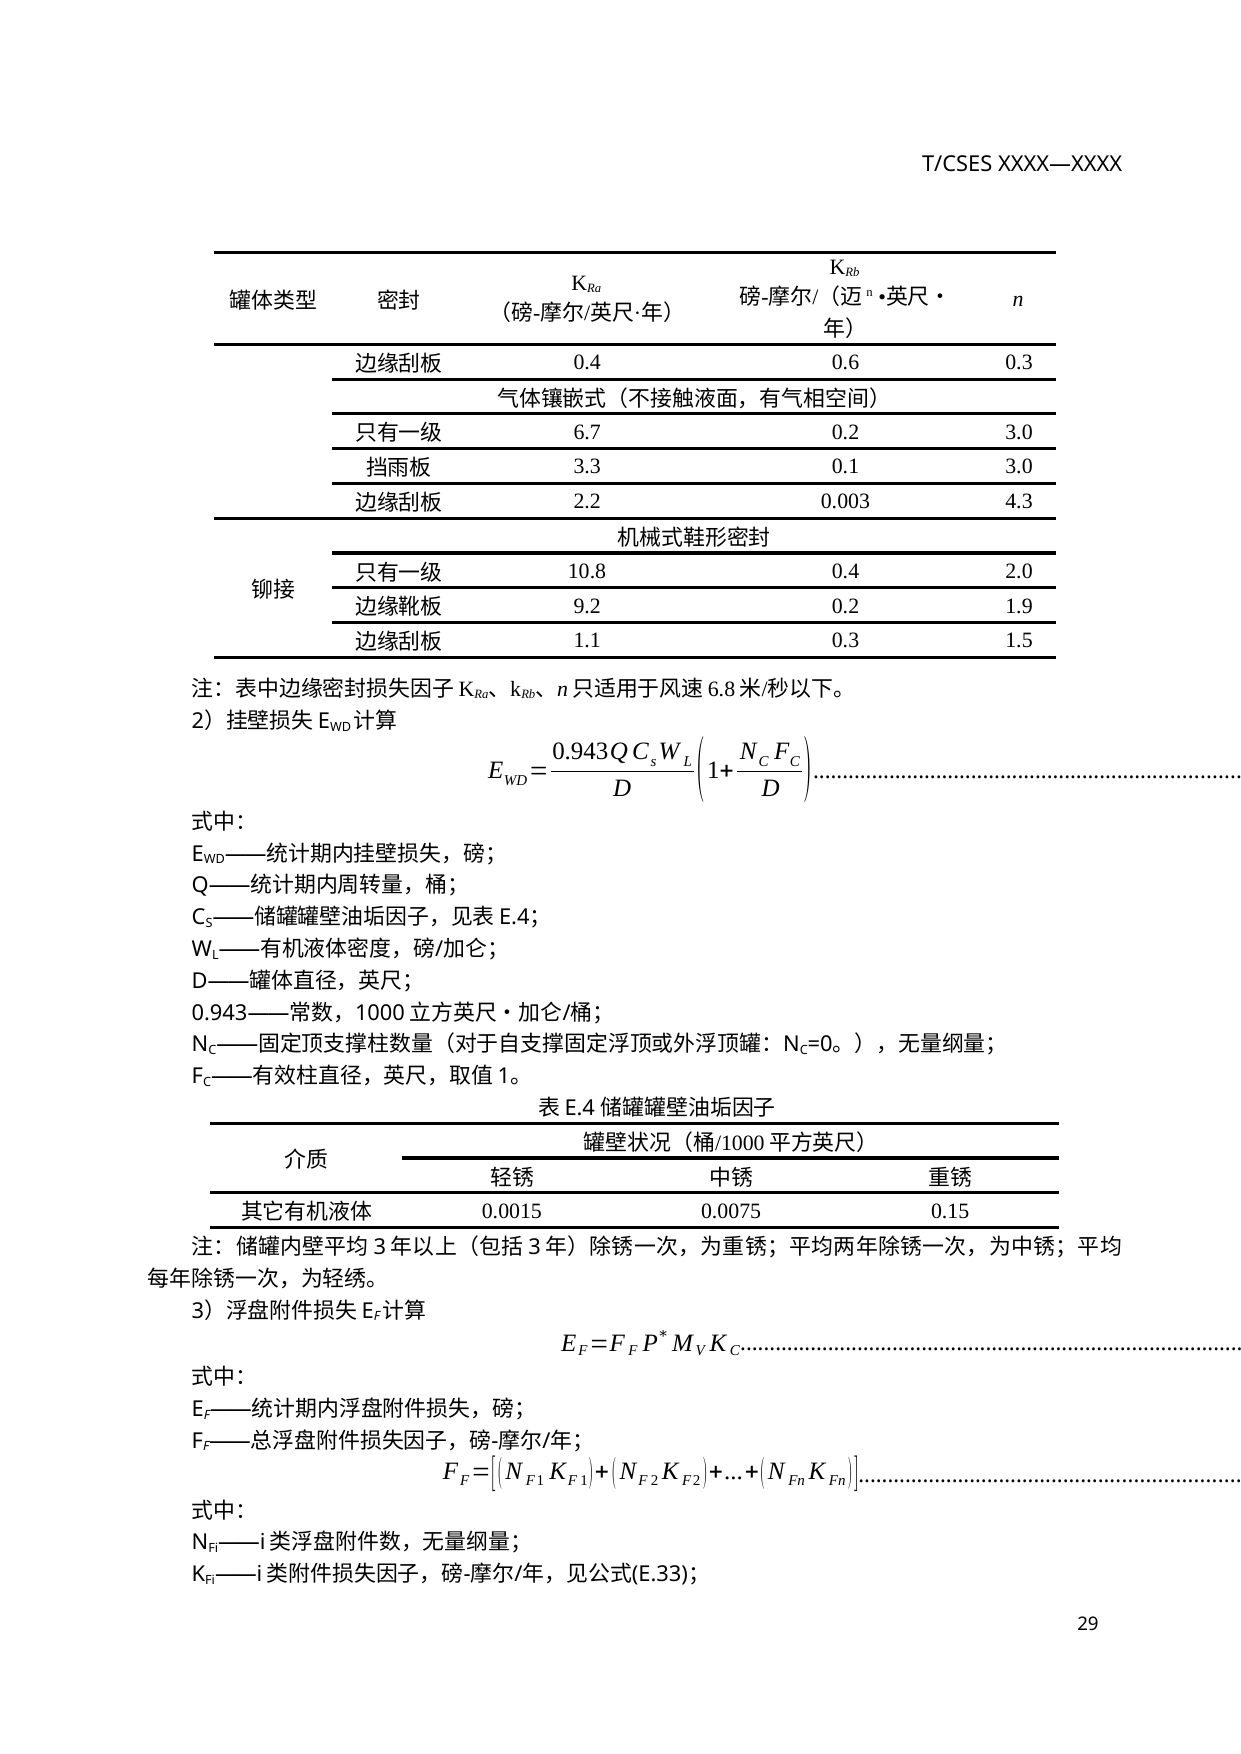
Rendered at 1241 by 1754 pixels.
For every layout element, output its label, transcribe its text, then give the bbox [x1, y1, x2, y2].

text 式中： [148, 1493, 1122, 1524]
table_header 罐体类型 [214, 254, 332, 343]
table_cell 9.2 [465, 589, 709, 621]
text EWD——统计期内挂壁损失，磅； [148, 836, 1122, 867]
table_cell 只有一级 [332, 555, 465, 586]
table_cell 0.0075 [621, 1194, 840, 1226]
text 注：表中边缘密封损失因子KRa、kRb、n只适用于风速6.8米/秒以下。 [148, 671, 1122, 703]
text KFi——i类附件损失因子，磅-摩尔/年，见公式(E.33)； [148, 1556, 1122, 1588]
table_cell 0.3 [709, 624, 982, 656]
text 式中： [148, 1359, 1122, 1391]
table_cell 0.4 [709, 555, 982, 586]
table_cell 机械式鞋形密封 [332, 520, 1056, 551]
text 式中： [148, 804, 1122, 836]
text FF——总浮盘附件损失因子，磅-摩尔/年； [148, 1423, 1122, 1454]
text NC——固定顶支撑柱数量（对于自支撑固定浮顶或外浮顶罐：NC=0。），无量纲量； [148, 1026, 1122, 1058]
table_header 介质 [210, 1125, 402, 1191]
text 3）浮盘附件损失EF计算 [148, 1293, 1122, 1324]
table_cell 边缘刮板 [332, 346, 465, 377]
text 注：储罐内壁平均3年以上（包括3年）除锈一次，为重锈；平均两年除锈一次，为中锈；平均每年除锈一次，为轻绣。 [148, 1229, 1122, 1293]
text CS——储罐罐壁油垢因子，见表E.4； [148, 899, 1122, 931]
text NFi——i类浮盘附件数，无量纲量； [148, 1524, 1122, 1556]
table_cell 6.7 [465, 415, 709, 447]
table_cell 铆接 [214, 520, 332, 656]
table_cell 0.2 [709, 415, 982, 447]
table_cell 0.4 [465, 346, 709, 377]
table_cell 0.2 [709, 589, 982, 621]
table_cell 10.8 [465, 555, 709, 586]
table_header n [982, 254, 1056, 343]
text (E.31) [148, 1324, 1122, 1359]
table_cell 其它有机液体 [210, 1194, 402, 1226]
text EF——统计期内浮盘附件损失，磅； [148, 1391, 1122, 1423]
table_cell 0.3 [982, 346, 1056, 377]
text (E.32) [148, 1454, 1122, 1493]
table_cell 3.0 [982, 450, 1056, 482]
table_cell 中锈 [621, 1160, 840, 1191]
table_cell 0.15 [840, 1194, 1059, 1226]
table_cell 只有一级 [332, 415, 465, 447]
table_cell 0.1 [709, 450, 982, 482]
table_cell 挡雨板 [332, 450, 465, 482]
table_cell 边缘靴板 [332, 589, 465, 621]
table_cell 0.6 [709, 346, 982, 377]
table_header 密封 [332, 254, 465, 343]
text FC——有效柱直径，英尺，取值1。 [148, 1058, 1122, 1090]
text 2）挂壁损失EWD计算 [148, 703, 1122, 735]
table_cell 3.0 [982, 415, 1056, 447]
text 0.943——常数，1000立方英尺•加仑/桶； [148, 994, 1122, 1026]
table_cell 1.9 [982, 589, 1056, 621]
text WL——有机液体密度，磅/加仑； [148, 931, 1122, 963]
text D——罐体直径，英尺； [148, 963, 1122, 994]
table_cell 3.3 [465, 450, 709, 482]
table_cell 轻锈 [402, 1160, 621, 1191]
text Q——统计期内周转量，桶； [148, 867, 1122, 899]
table_header 罐壁状况（桶/1000平方英尺） [402, 1125, 1059, 1156]
table_cell 1.5 [982, 624, 1056, 656]
table_cell 边缘刮板 [332, 485, 465, 517]
table_cell 气体镶嵌式（不接触液面，有气相空间） [332, 381, 1056, 412]
table_cell 1.1 [465, 624, 709, 656]
table_cell 2.0 [982, 555, 1056, 586]
table_cell 重锈 [840, 1160, 1059, 1191]
table_header KRb 磅-摩尔/（迈n •英尺•年） [709, 254, 982, 343]
text (E.30) [148, 735, 1122, 804]
table_cell 0.003 [709, 485, 982, 517]
table_cell 4.3 [982, 485, 1056, 517]
text 表E.4 储罐罐壁油垢因子 [148, 1090, 1122, 1122]
table_header KRa （磅-摩尔/英尺·年） [465, 254, 709, 343]
table_cell 2.2 [465, 485, 709, 517]
table_cell 边缘刮板 [332, 624, 465, 656]
table_cell 0.0015 [402, 1194, 621, 1226]
